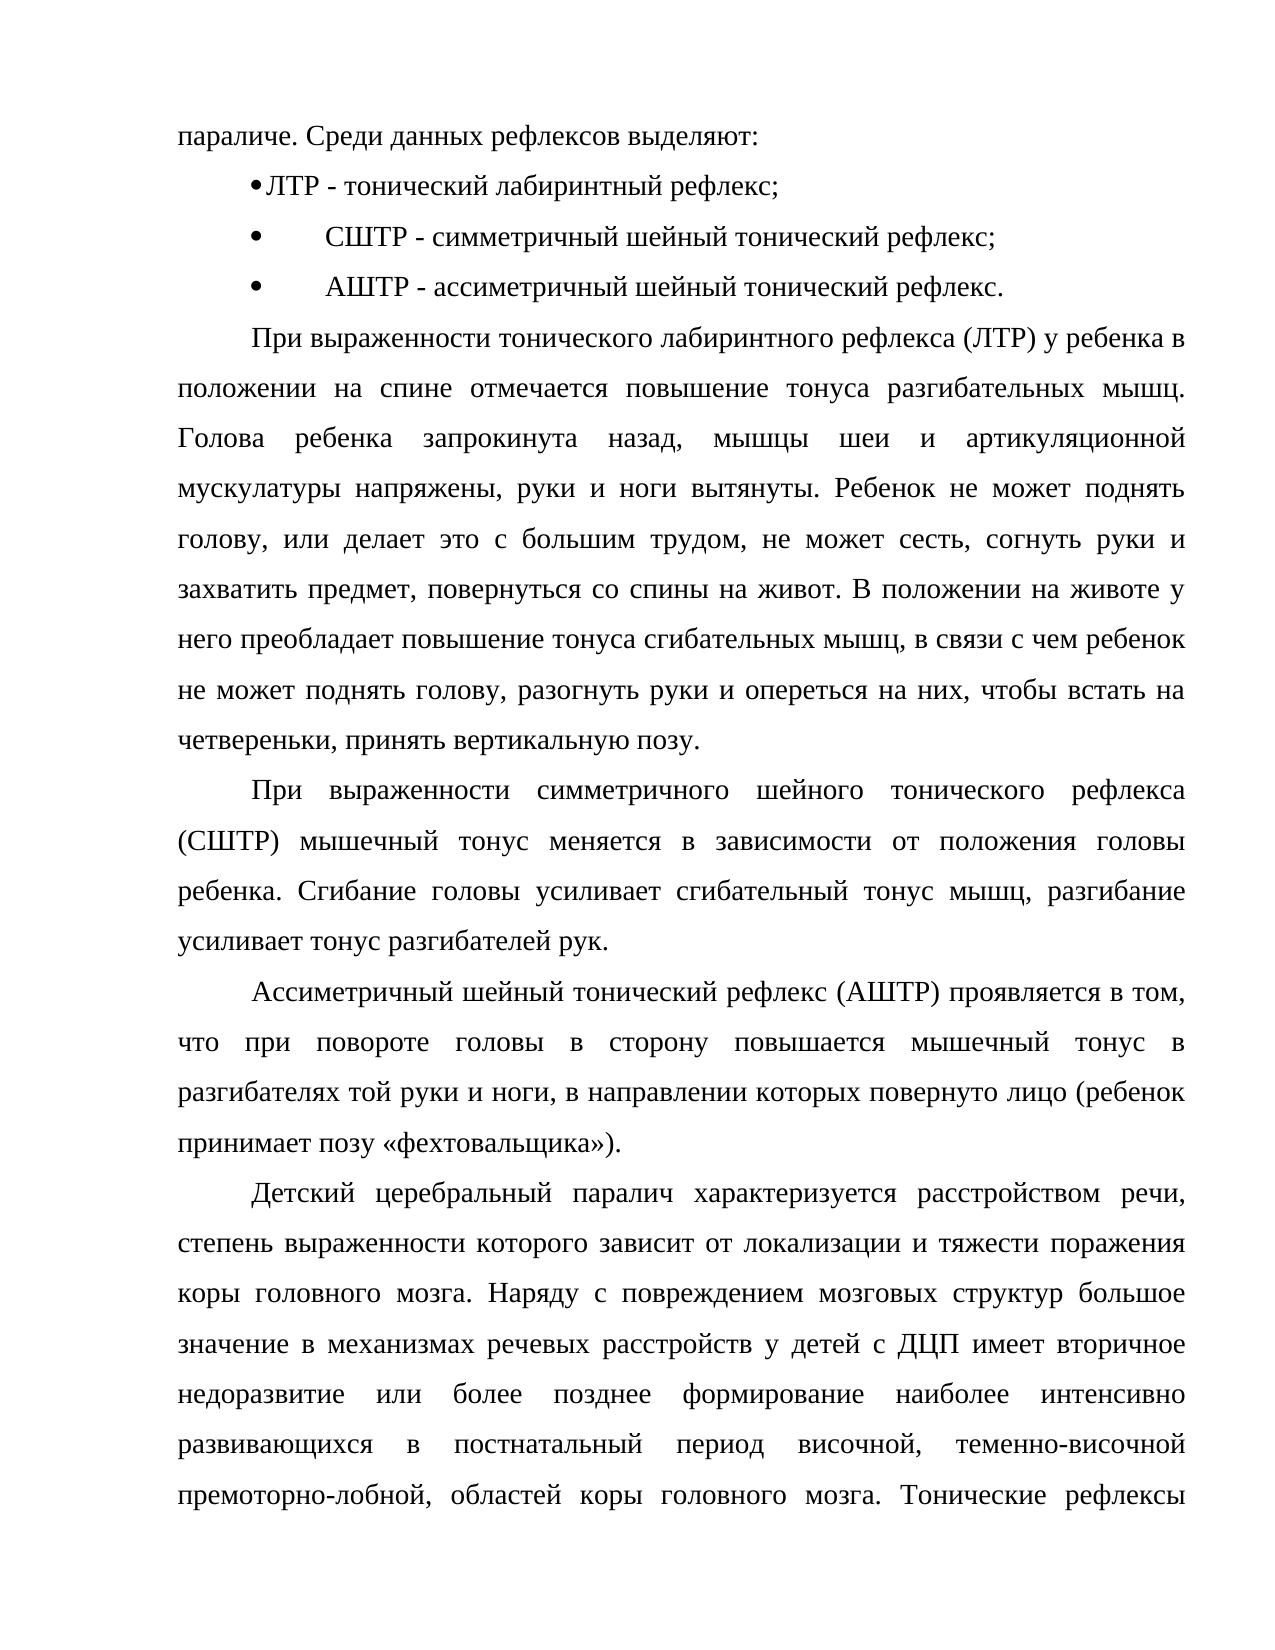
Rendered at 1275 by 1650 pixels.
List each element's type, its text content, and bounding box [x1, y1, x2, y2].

text · СШТР - симметричный шейный тонический рефлекс; [177, 219, 1186, 252]
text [177, 118, 1186, 152]
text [177, 1175, 1186, 1510]
text При выраженности симметричного шейного тонического рефлекса (СШТР) мышечный тонус меняется в зависимости от положения головы ребенка. Сгибание головы усиливает сгибательный тонус мышц, разгибание усиливает тонус разгибателей рук. [177, 772, 1186, 957]
text При выраженности тонического лабиринтного рефлекса (ЛТР) у ребенка в положении на спине отмечается повышение тонуса разгибательных мышц. Голова ребенка запрокинута назад, мышцы шеи и артикуляционной мускулатуры напряжены, руки и ноги вытянуты. Ребенок не может поднять голову, или делает это с большим трудом, не может сесть, согнуть руки и захватить предмет, повернуться со спины на живот. В положении на животе у него преобладает повышение тонуса сгибательных мышц, в связи с чем ребенок не может поднять голову, разогнуть руки и опереться на них, чтобы встать на четвереньки, принять вертикальную позу. [177, 320, 1186, 756]
text · ЛТР - тонический лабиринтный рефлекс; [177, 168, 1186, 202]
text · АШТР - ассиметричный шейный тонический рефлекс. [177, 269, 1186, 303]
text Ассиметричный шейный тонический рефлекс (АШТР) проявляется в том, что при повороте головы в сторону повышается мышечный тонус в разгибателях той руки и ноги, в направлении которых повернуто лицо (ребенок принимает позу «фехтовальщика»). [177, 974, 1186, 1158]
